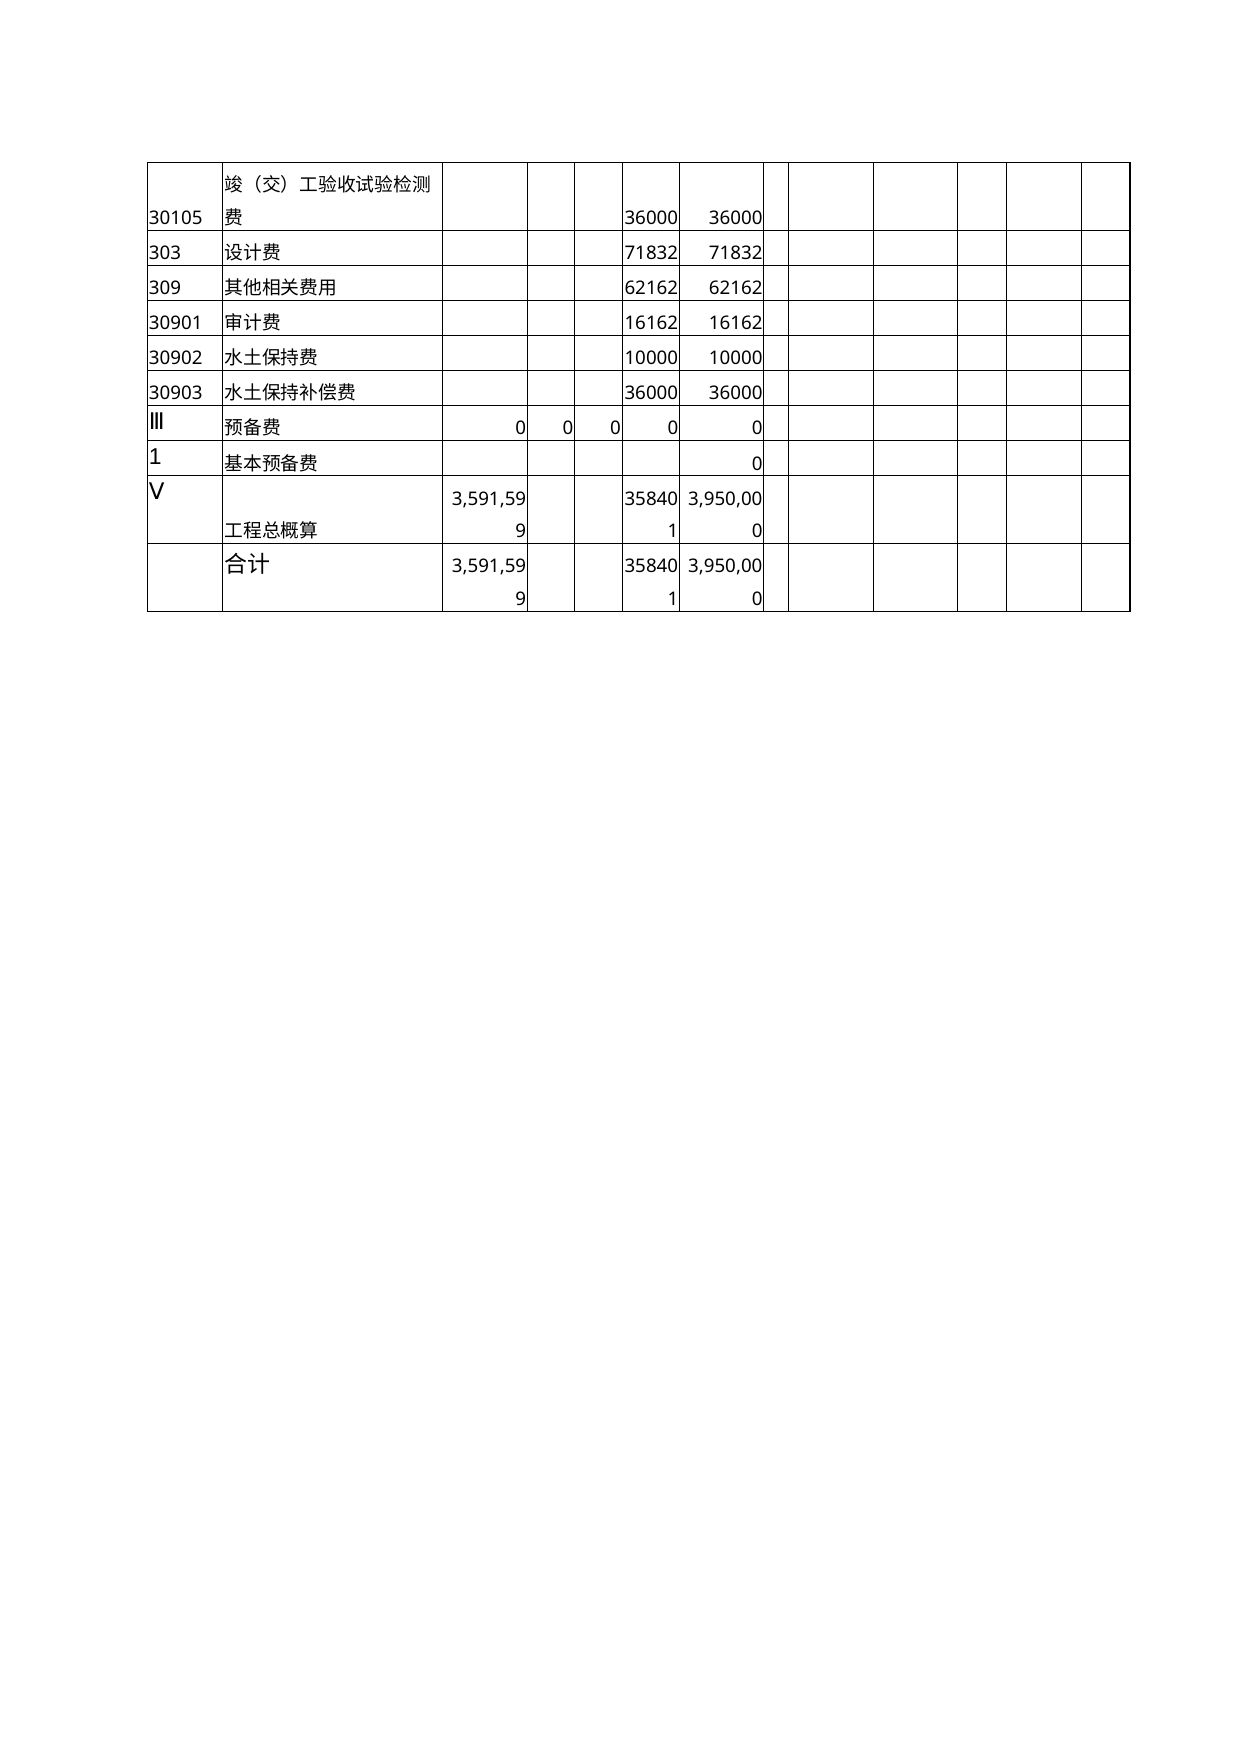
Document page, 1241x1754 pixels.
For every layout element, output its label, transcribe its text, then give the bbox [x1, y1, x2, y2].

table_cell 16162 [623, 301, 679, 335]
table_cell [789, 301, 873, 335]
table_cell 36000 [623, 163, 679, 229]
table_cell [764, 544, 788, 611]
table_cell [764, 371, 788, 405]
table_cell [148, 544, 222, 611]
table_cell [764, 336, 788, 370]
table_cell 30105 [148, 163, 222, 229]
table_cell [1007, 301, 1081, 335]
table_cell 基本预备费 [223, 441, 442, 475]
table_cell 合计 [223, 544, 442, 611]
table_cell [874, 336, 957, 370]
table_cell [789, 441, 873, 475]
table_cell [443, 231, 527, 265]
table_cell [443, 301, 527, 335]
table_cell [958, 163, 1006, 229]
table_cell [1007, 441, 1081, 475]
table_cell [764, 406, 788, 440]
table_cell [575, 231, 622, 265]
table_cell [1082, 336, 1129, 370]
table_cell 303 [148, 231, 222, 265]
table_cell [958, 231, 1006, 265]
table_cell [958, 301, 1006, 335]
table_cell [874, 441, 957, 475]
table_cell 3,950,000 [680, 476, 763, 543]
table_cell 3,591,599 [443, 544, 527, 611]
table_cell 71832 [680, 231, 763, 265]
table_cell [575, 163, 622, 229]
table_cell [443, 163, 527, 229]
table_cell [789, 544, 873, 611]
table_cell [874, 301, 957, 335]
table_cell 0 [528, 406, 574, 440]
table_cell [528, 231, 574, 265]
table_cell [528, 266, 574, 300]
table_cell [874, 266, 957, 300]
table_cell [874, 231, 957, 265]
table_cell [443, 371, 527, 405]
table_cell [1007, 266, 1081, 300]
table_cell [623, 441, 679, 475]
table_cell [1082, 231, 1129, 265]
table_cell [764, 163, 788, 229]
table_cell [764, 441, 788, 475]
table_cell [1007, 476, 1081, 543]
table_cell 0 [680, 441, 763, 475]
table_cell [958, 406, 1006, 440]
table_cell 0 [443, 406, 527, 440]
table_cell 36000 [623, 371, 679, 405]
table_cell 30903 [148, 371, 222, 405]
table_cell [1007, 371, 1081, 405]
table_cell [764, 266, 788, 300]
table_cell 1 [148, 441, 222, 475]
table_cell [1007, 336, 1081, 370]
table_cell [528, 441, 574, 475]
table_cell 竣（交）工验收试验检测费 [223, 163, 442, 229]
table_cell 358401 [623, 544, 679, 611]
table_cell 0 [680, 406, 763, 440]
table_cell 71832 [623, 231, 679, 265]
table_cell [789, 371, 873, 405]
table_cell [789, 336, 873, 370]
table_cell [874, 371, 957, 405]
table_cell [764, 231, 788, 265]
table_cell [1082, 301, 1129, 335]
table_cell [958, 336, 1006, 370]
table_cell 62162 [623, 266, 679, 300]
table_cell 10000 [680, 336, 763, 370]
table_cell [528, 163, 574, 229]
table_cell [528, 301, 574, 335]
table_cell [789, 163, 873, 229]
table_cell [1082, 476, 1129, 543]
table_cell 工程总概算 [223, 476, 442, 543]
table_cell 30902 [148, 336, 222, 370]
table_cell [575, 301, 622, 335]
table_cell [789, 406, 873, 440]
table_cell 水土保持补偿费 [223, 371, 442, 405]
table_cell [789, 231, 873, 265]
table_cell [958, 441, 1006, 475]
table_cell [443, 336, 527, 370]
table_cell [789, 266, 873, 300]
table_cell [1082, 441, 1129, 475]
table_cell 水土保持费 [223, 336, 442, 370]
table_cell [764, 476, 788, 543]
table_cell 3,591,599 [443, 476, 527, 543]
table_cell [528, 544, 574, 611]
table_cell [1082, 544, 1129, 611]
table_cell [958, 371, 1006, 405]
table_cell 预备费 [223, 406, 442, 440]
table_cell [874, 406, 957, 440]
table_cell [1007, 231, 1081, 265]
table_cell [874, 163, 957, 229]
table_cell [958, 544, 1006, 611]
table_cell [443, 441, 527, 475]
table_cell [789, 476, 873, 543]
table_cell [764, 301, 788, 335]
table_cell 36000 [680, 371, 763, 405]
table_cell [528, 371, 574, 405]
table_cell [528, 336, 574, 370]
table_cell 0 [575, 406, 622, 440]
table_cell [1007, 544, 1081, 611]
table_cell [958, 266, 1006, 300]
table_cell [1082, 406, 1129, 440]
table_cell [874, 476, 957, 543]
table_cell [528, 476, 574, 543]
table_cell 设计费 [223, 231, 442, 265]
table_cell 0 [623, 406, 679, 440]
table_cell 10000 [623, 336, 679, 370]
table_cell 62162 [680, 266, 763, 300]
table_cell [1007, 406, 1081, 440]
table_cell 其他相关费用 [223, 266, 442, 300]
table_cell [575, 371, 622, 405]
table_cell [1082, 163, 1129, 229]
table_cell [575, 336, 622, 370]
table_cell 16162 [680, 301, 763, 335]
table_cell [958, 476, 1006, 543]
table_cell [1082, 371, 1129, 405]
table_cell Ⅴ [148, 476, 222, 543]
table_cell [575, 544, 622, 611]
table_cell 358401 [623, 476, 679, 543]
table_cell Ⅲ [148, 406, 222, 440]
table_cell [575, 441, 622, 475]
table_cell [443, 266, 527, 300]
table_cell 30901 [148, 301, 222, 335]
table_cell [874, 544, 957, 611]
table_cell 审计费 [223, 301, 442, 335]
table_cell 36000 [680, 163, 763, 229]
table_cell [1007, 163, 1081, 229]
table_cell [575, 266, 622, 300]
table_cell 309 [148, 266, 222, 300]
table_cell [1082, 266, 1129, 300]
table_cell [575, 476, 622, 543]
table_cell 3,950,000 [680, 544, 763, 611]
